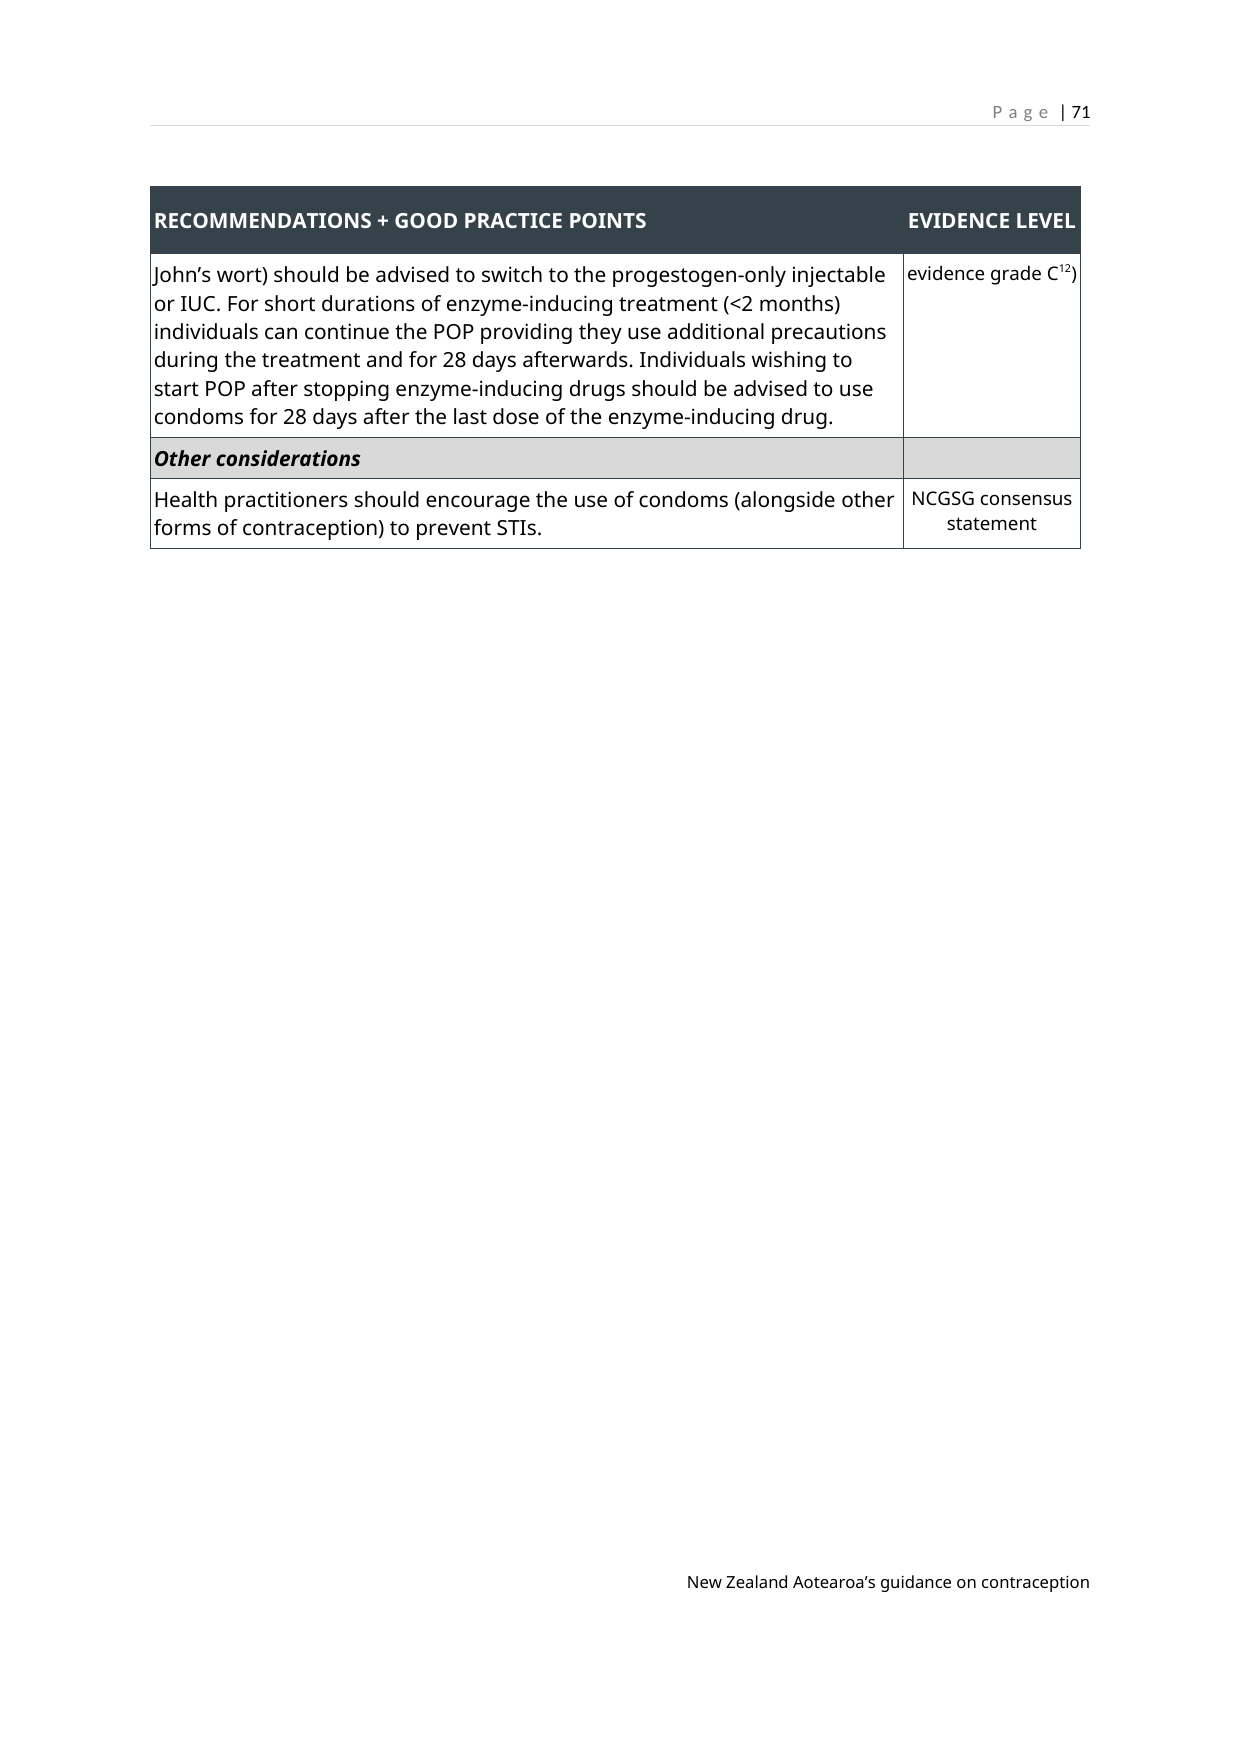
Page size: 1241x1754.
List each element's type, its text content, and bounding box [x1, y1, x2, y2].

table_cell [904, 438, 1080, 478]
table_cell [151, 254, 903, 437]
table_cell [904, 254, 1080, 437]
table_cell NCGSG consensus statement [904, 479, 1080, 548]
table_header EVIDENCE LEVEL [904, 187, 1080, 253]
table_header RECOMMENDATIONS + GOOD PRACTICE POINTS [151, 187, 903, 253]
table_cell Health practitioners should encourage the use of condoms (alongside other forms of contraception) to prevent STIs. [151, 479, 903, 548]
table_cell Other considerations [151, 438, 903, 478]
